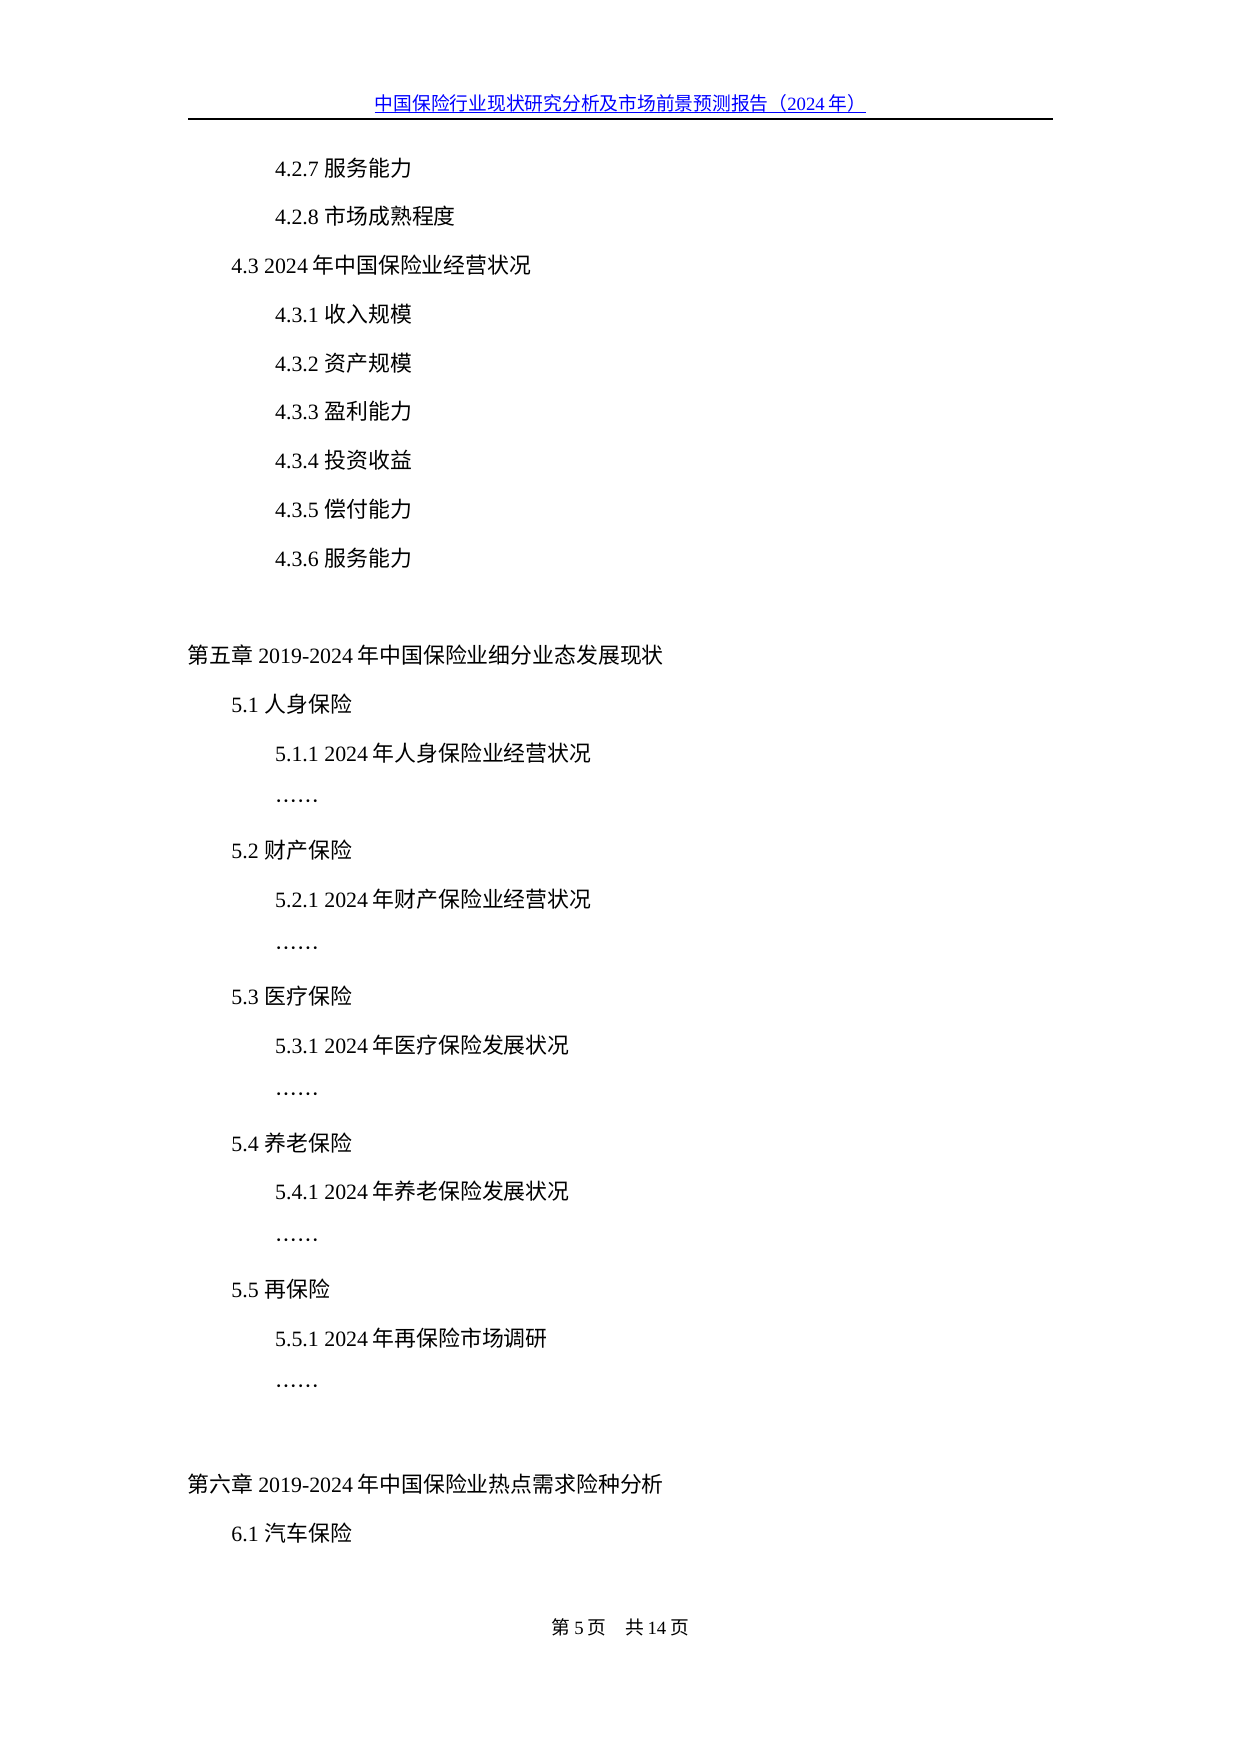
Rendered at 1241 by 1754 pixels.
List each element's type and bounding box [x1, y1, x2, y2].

text [187, 150, 1053, 1548]
